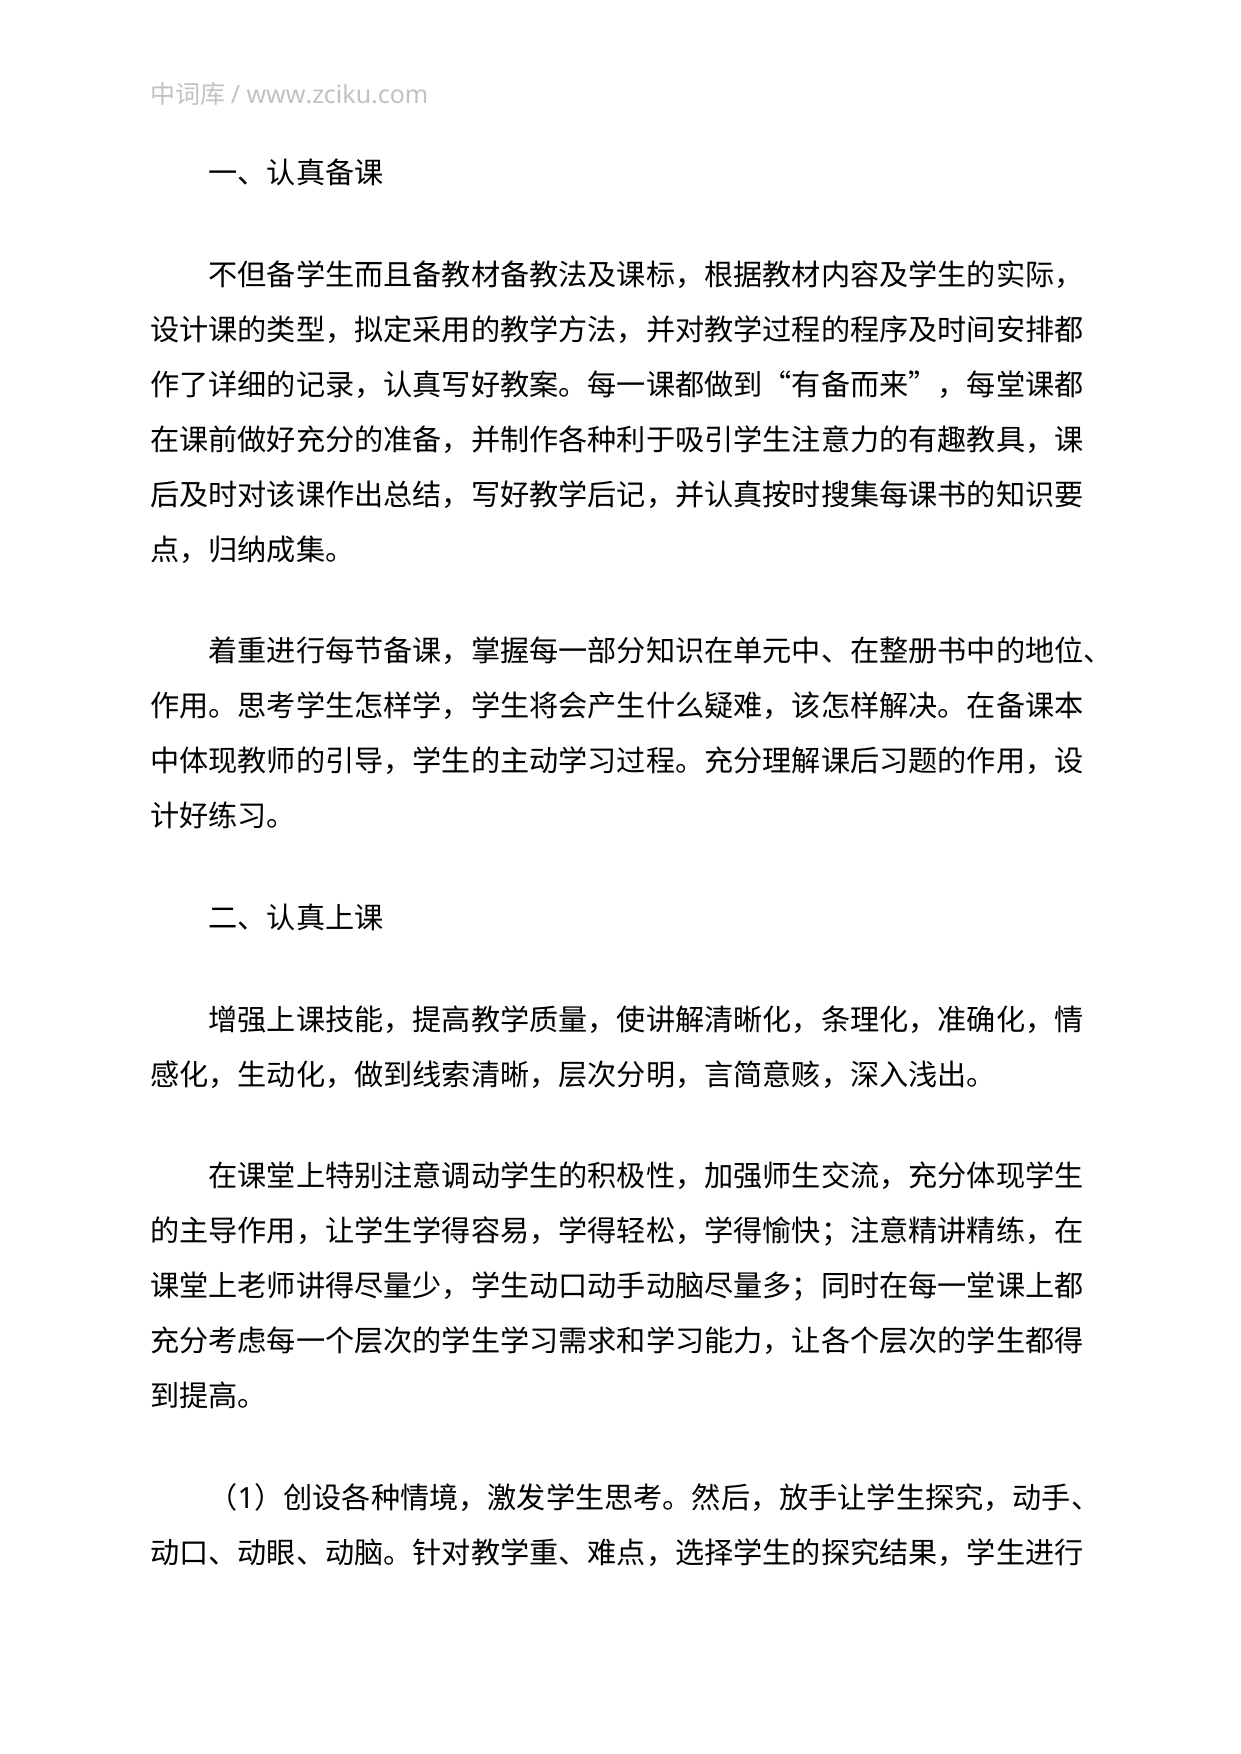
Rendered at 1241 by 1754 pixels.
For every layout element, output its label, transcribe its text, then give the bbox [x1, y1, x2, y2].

text 不但备学生而且备教材备教法及课标，根据教材内容及学生的实际，设计课的类型，拟定采用的教学方法，并对教学过程的程序及时间安排都作了详细的记录，认真写好教案。每一课都做到“有备而来”，每堂课都在课前做好充分的准备，并制作各种利于吸引学生注意力的有趣教具，课后及时对该课作出总结，写好教学后记，并认真按时搜集每课书的知识要点，归纳成集。 [150, 252, 1090, 568]
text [150, 1474, 1090, 1572]
text 一、认真备课 [150, 150, 1090, 192]
text 二、认真上课 [150, 894, 1090, 937]
text 增强上课技能，提高教学质量，使讲解清晰化，条理化，准确化，情感化，生动化，做到线索清晰，层次分明，言简意赅，深入浅出。 [150, 996, 1090, 1093]
text 着重进行每节备课，掌握每一部分知识在单元中、在整册书中的地位、作用。思考学生怎样学，学生将会产生什么疑难，该怎样解决。在备课本中体现教师的引导，学生的主动学习过程。充分理解课后习题的作用，设计好练习。 [150, 628, 1090, 835]
text 在课堂上特别注意调动学生的积极性，加强师生交流，充分体现学生的主导作用，让学生学得容易，学得轻松，学得愉快；注意精讲精练，在课堂上老师讲得尽量少，学生动口动手动脑尽量多；同时在每一堂课上都充分考虑每一个层次的学生学习需求和学习能力，让各个层次的学生都得到提高。 [150, 1153, 1090, 1415]
